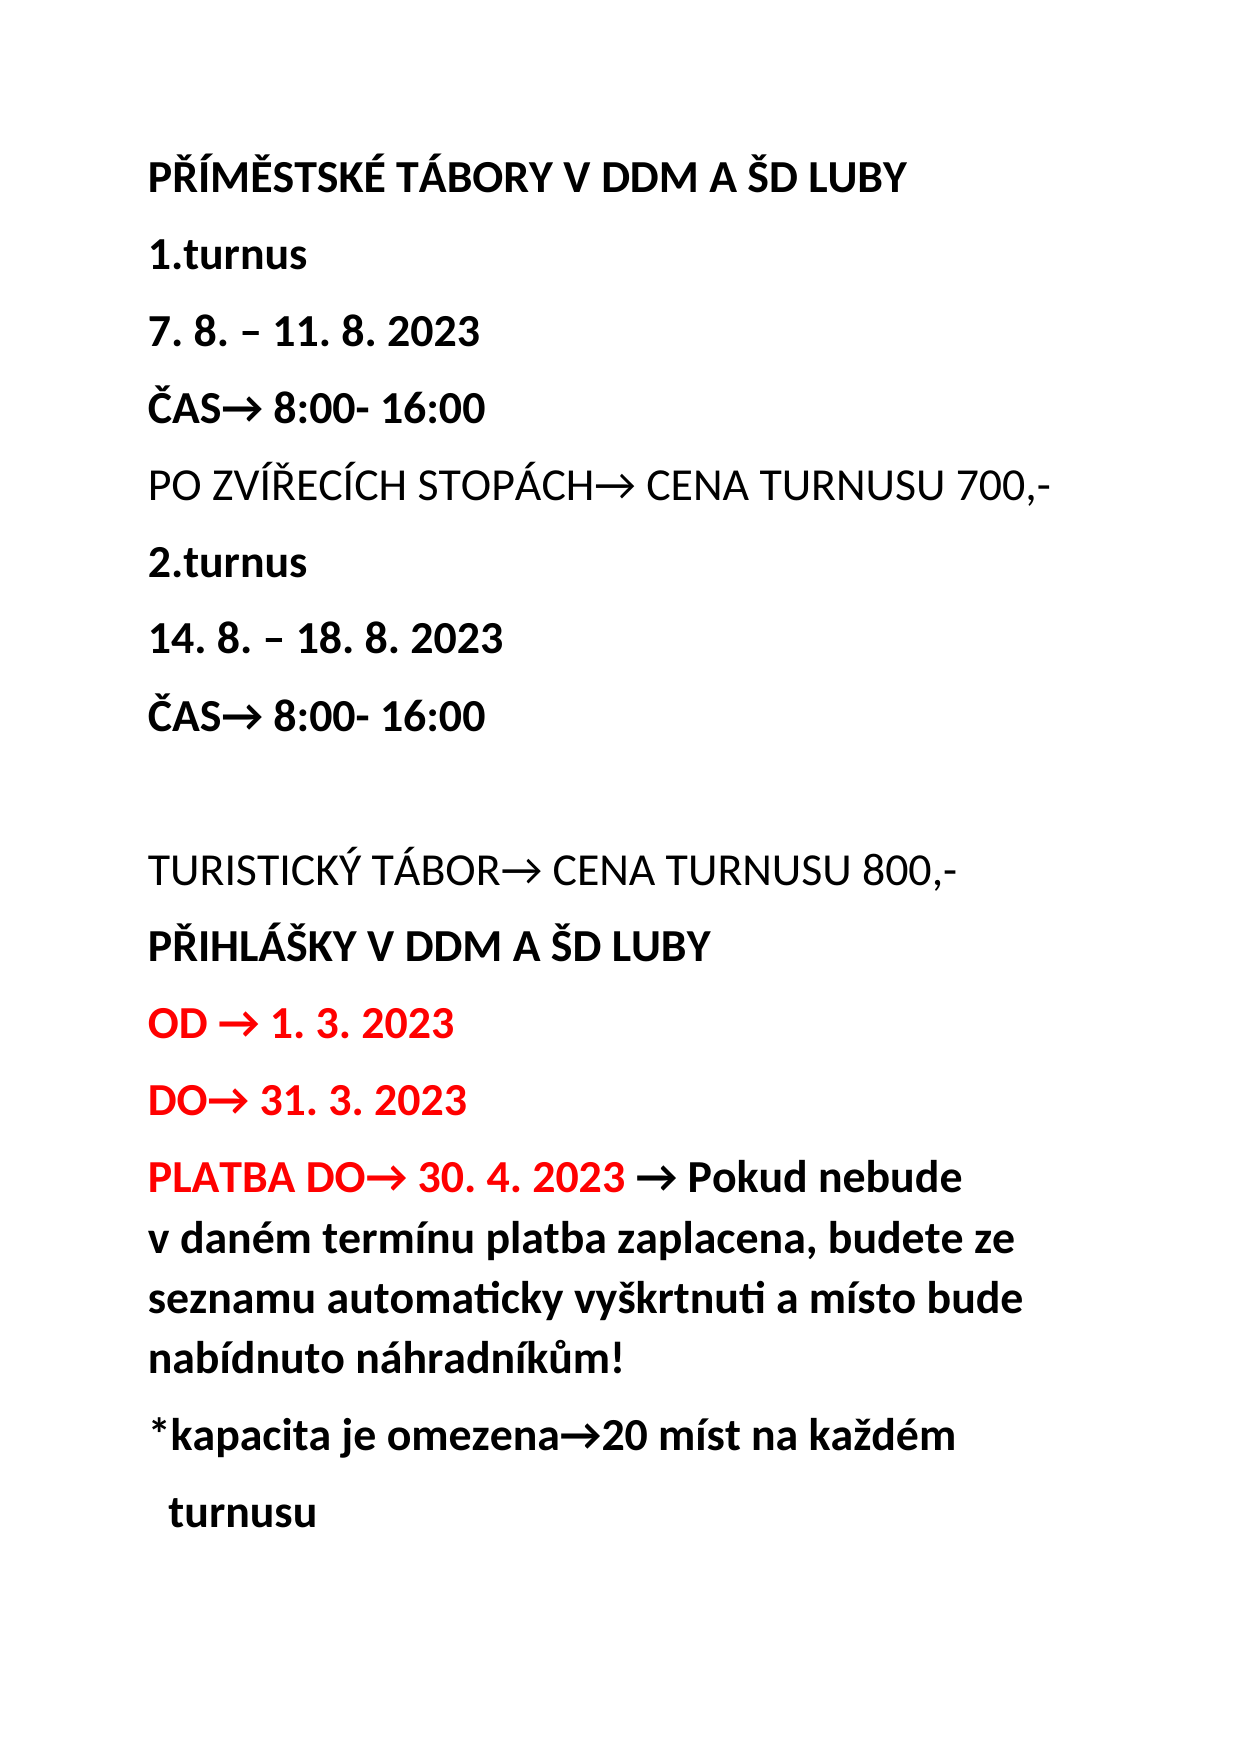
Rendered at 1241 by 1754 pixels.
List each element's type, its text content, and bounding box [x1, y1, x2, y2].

text 7. 8. – 11. 8. 2023 [148, 302, 1093, 357]
text PŘIHLÁŠKY V DDM A ŠD LUBY [148, 917, 1093, 973]
text 14. 8. – 18. 8. 2023 [148, 609, 1093, 665]
text PŘÍMĚSTSKÉ TÁBORY V DDM A ŠD LUBY [148, 148, 1093, 203]
text 1.turnus [148, 224, 1093, 281]
text 2.turnus [148, 532, 1093, 588]
text PLATBA DO→ 30. 4. 2023 → Pokud nebude v daném termínu platba zaplacena, budete ze seznamu automaticky vyškrtnuti a místo bude nabídnuto náhradníkům! [148, 1148, 1093, 1385]
text DO→ 31. 3. 2023 [148, 1071, 1093, 1127]
text turnusu [148, 1483, 1093, 1539]
text ČAS→ 8:00- 16:00 [148, 686, 1093, 742]
text ČAS→ 8:00- 16:00 [148, 378, 1093, 434]
text PO ZVÍŘECÍCH STOPÁCH→ CENA TURNUSU 700,- [148, 456, 1093, 511]
text *kapacita je omezena→20 míst na každém [148, 1406, 1093, 1462]
text OD → 1. 3. 2023 [148, 994, 1093, 1050]
text TURISTICKÝ TÁBOR→ CENA TURNUSU 800,- [148, 840, 1093, 896]
